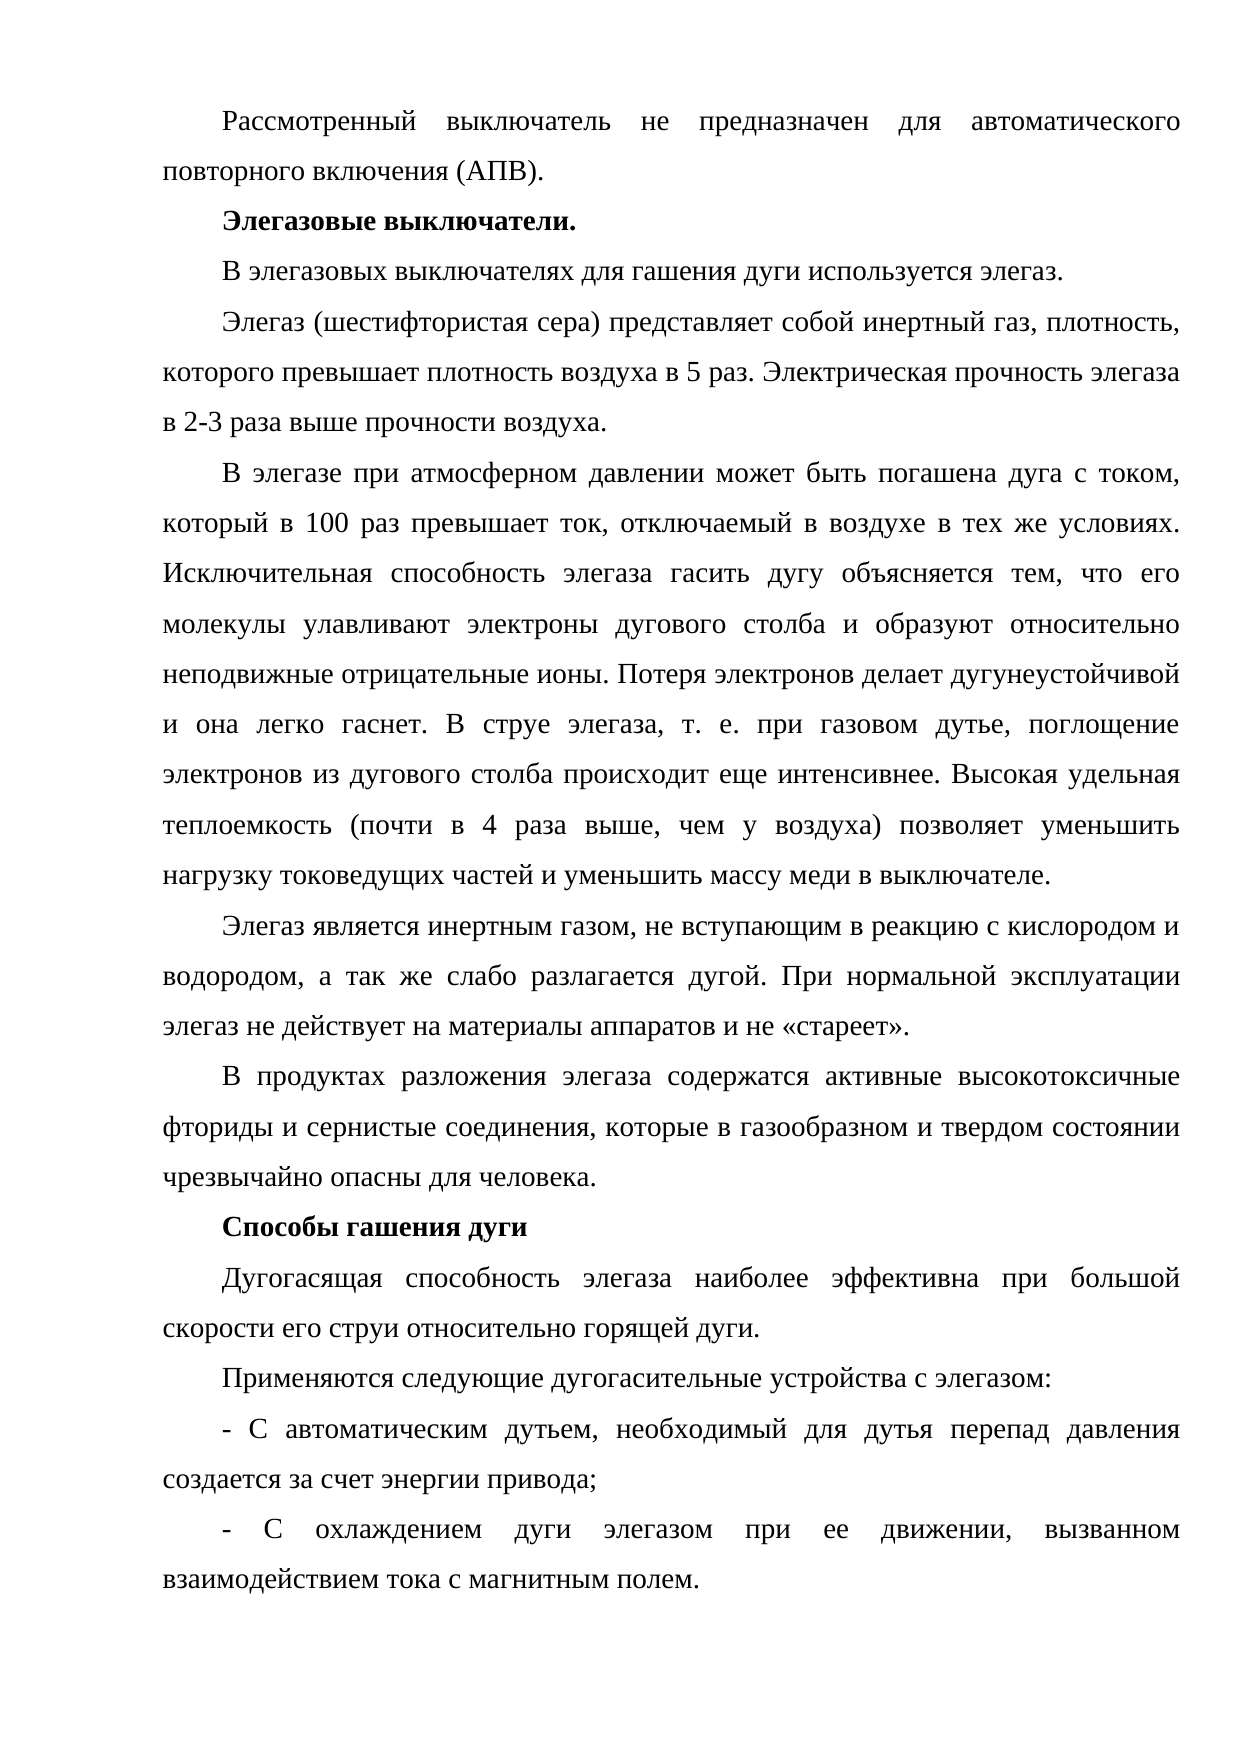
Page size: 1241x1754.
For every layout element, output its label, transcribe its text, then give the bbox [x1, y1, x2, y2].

text Элегаз (шестифтористая сера) представляет собой инертный газ, плотность, которого превышает плотность воздуха в 5 раз. Электрическая прочность элегаза в 2-3 раза выше прочности воздуха. [162, 304, 1181, 438]
text Элегазовые выключатели. [162, 203, 1181, 237]
text - С автоматическим дутьем, необходимый для дутья перепад давления создается за счет энергии привода; [162, 1411, 1181, 1494]
text В элегазовых выключателях для гашения дуги используется элегаз. [162, 253, 1181, 287]
text Применяются следующие дугогасительные устройства с элегазом: [162, 1360, 1181, 1394]
text Дугогасящая способность элегаза наиболее эффективна при большой скорости его струи относительно горящей дуги. [162, 1260, 1181, 1344]
text - С охлаждением дуги элегазом при ее движении, вызванном взаимодействием тока с магнитным полем. [162, 1511, 1181, 1595]
text В продуктах разложения элегаза содержатся активные высокотоксичные фториды и сернистые соединения, которые в газообразном и твердом состоянии чрезвычайно опасны для человека. [162, 1058, 1181, 1193]
text Способы гашения дуги [162, 1209, 1181, 1243]
text Рассмотренный выключатель не предназначен для автоматического повторного включения (АПВ). [162, 103, 1181, 186]
text В элегазе при атмосферном давлении может быть погашена дуга с током, который в 100 раз превышает ток, отключаемый в воздухе в тех же условиях. Исключительная способность элегаза гасить дугу объясняется тем, что его молекулы улавливают электроны дугового столба и образуют относительно неподвижные отрицательные ионы. Потеря электронов делает дугунеустойчивой и она легко гаснет. В струе элегаза, т. е. при газовом дутье, поглощение электронов из дугового столба происходит еще интенсивнее. Высокая удельная теплоемкость (почти в 4 раза выше, чем у воздуха) позволяет уменьшить нагрузку токоведущих частей и уменьшить массу меди в выключателе. [162, 455, 1181, 891]
text Элегаз является инертным газом, не вступающим в реакцию с кислородом и водородом, а так же слабо разлагается дугой. При нормальной эксплуатации элегаз не действует на материалы аппаратов и не «стареет». [162, 908, 1181, 1042]
